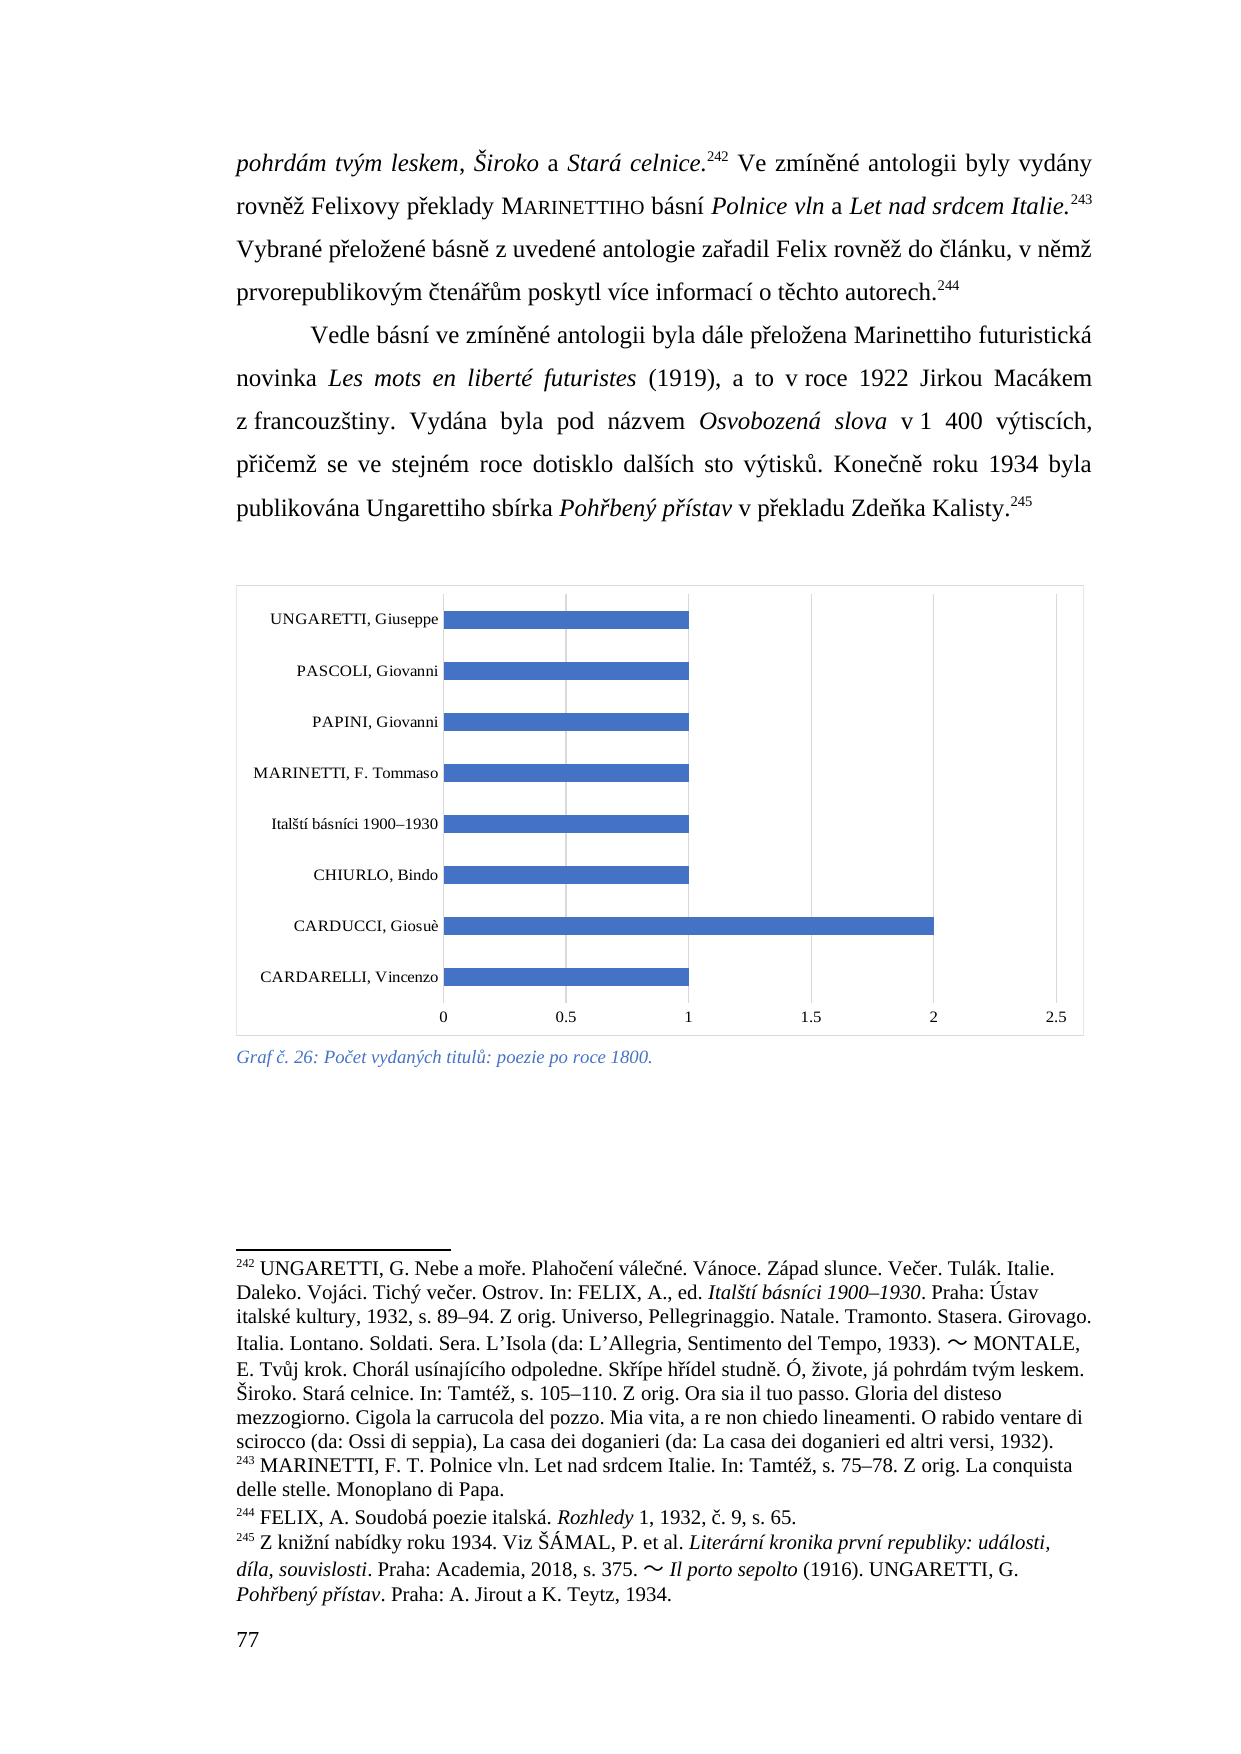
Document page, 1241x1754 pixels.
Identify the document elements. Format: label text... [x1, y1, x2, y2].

text Graf č. 26: Počet vydaných titulů: poezie po roce 1800. [236, 1046, 1092, 1067]
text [236, 148, 1092, 306]
text Vedle básní ve zmíněné antologii byla dále přeložena Marinettiho futuristická novinka Les mots en liberté futuristes (1919), a to v roce 1922 Jirkou Macákem z francouzštiny. Vydána byla pod názvem Osvobozená slova v 1 400 výtiscích, přičemž se ve stejném roce dotisklo dalších sto výtisků. Konečně roku 1934 byla publikována Ungarettiho sbírka Pohřbený přístav v překladu Zdeňka Kalisty. [236, 320, 1092, 521]
